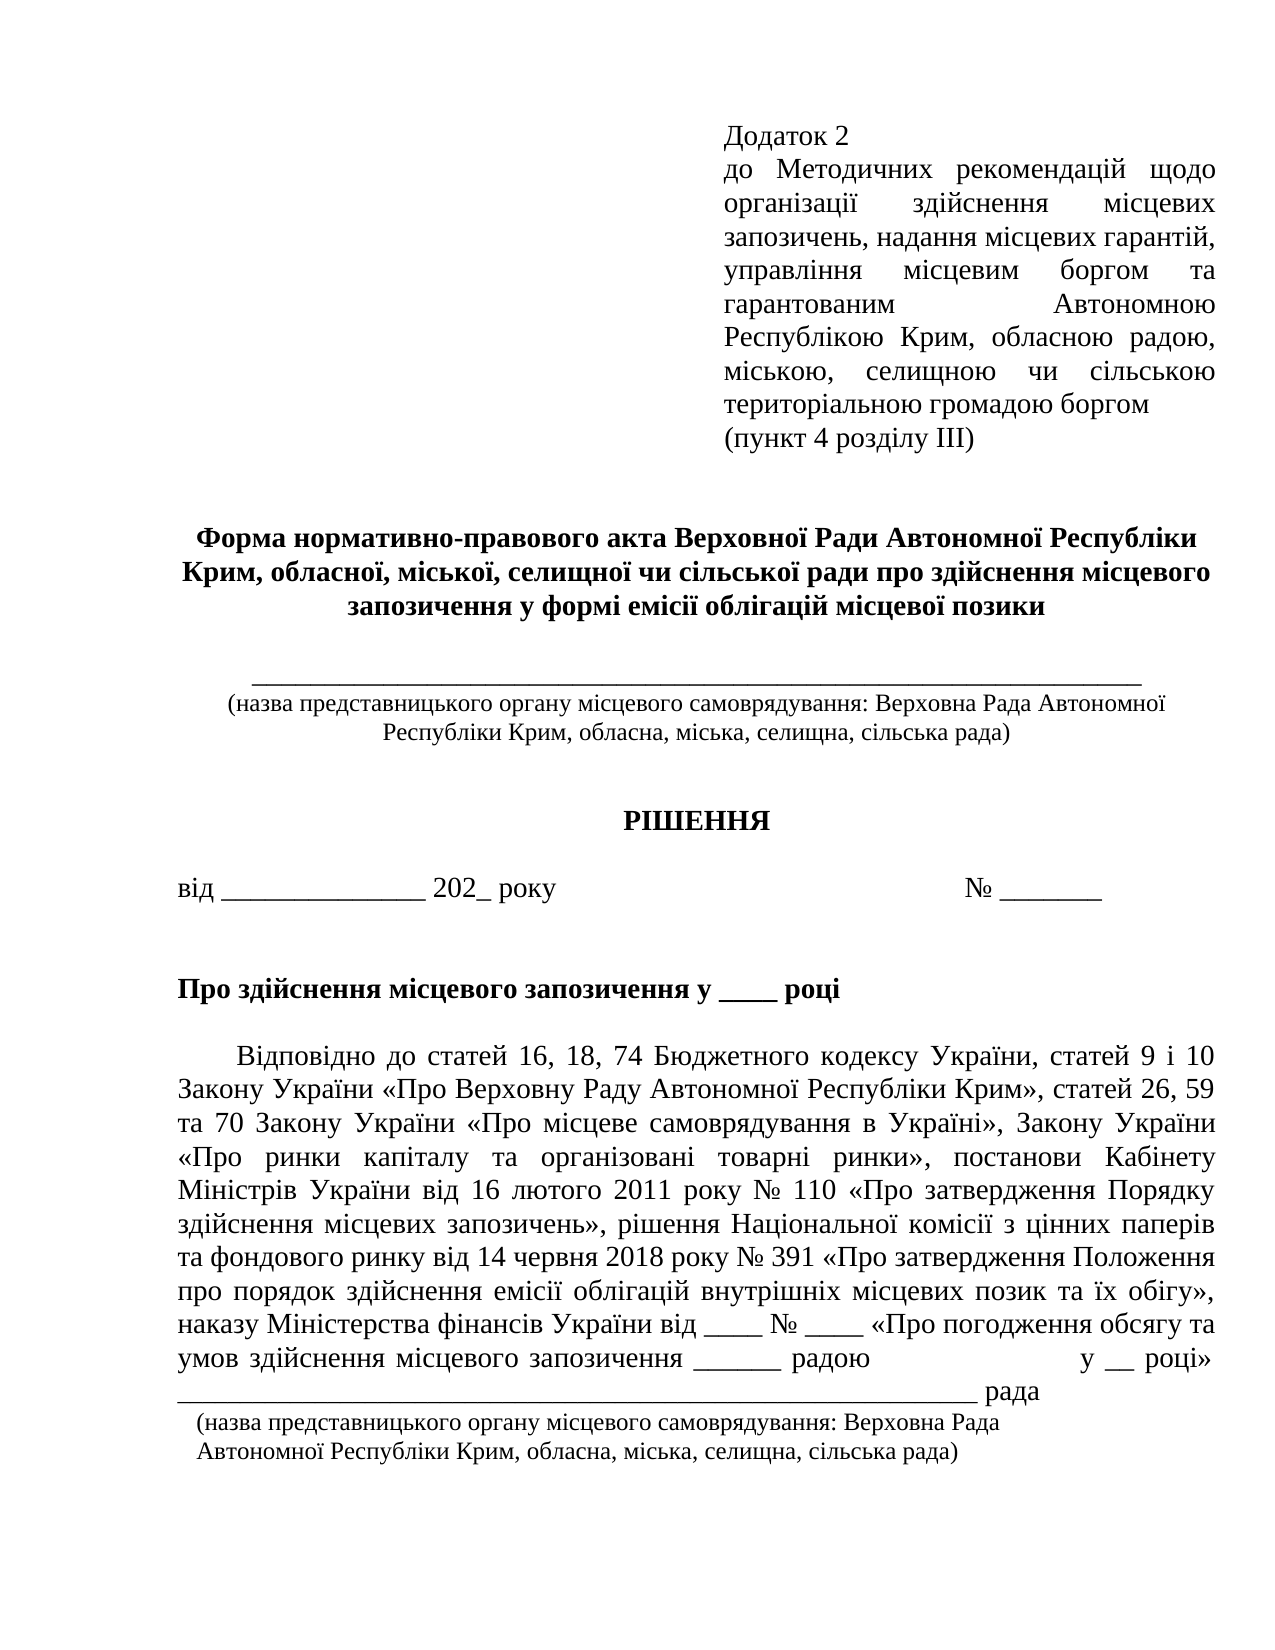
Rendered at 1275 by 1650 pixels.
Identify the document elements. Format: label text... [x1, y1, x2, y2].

text (назва представницького органу місцевого самоврядування: Верховна Рада Автономної Республіки Крим, обласна, міська, селищна, сільська рада) [177, 688, 1216, 746]
text від ______________ 202_ року № _______ [177, 870, 1216, 904]
text Про здійснення місцевого запозичення у ____ році [177, 971, 1216, 1004]
text до Методичних рекомендацій щодо організації здійснення місцевих запозичень, надання місцевих гарантій, управління місцевим боргом та гарантованим Автономною Республікою Крим, обласною радою, міською, селищною чи сільською територіальною громадою боргом [723, 152, 1216, 420]
text _____________________________________________________________ [177, 655, 1216, 688]
text Автономної Республіки Крим, обласна, міська, селищна, сільська рада) [177, 1436, 1216, 1464]
text Форма нормативно-правового акта Верховної Ради Автономної Республіки Крим, обласної, міської, селищної чи сільської ради про здійснення місцевого запозичення у формі емісії облігацій місцевої позики [177, 521, 1216, 621]
text (пункт 4 розділу ІІІ) [177, 420, 1216, 453]
text Відповідно до статей 16, 18, 74 Бюджетного кодексу України, статей 9 і 10 Закону України «Про Верховну Раду Автономної Республіки Крим», статей 26, 59 та 70 Закону України «Про місцеве самоврядування в Україні», Закону України «Про ринки капіталу та організовані товарні ринки», постанови Кабінету Міністрів України від 16 лютого 2011 року № 110 «Про затвердження Порядку здійснення місцевих запозичень», рішення Національної комісії з цінних паперів та фондового ринку від 14 червня 2018 року № 391 «Про затвердження Положення про порядок здійснення емісії облігацій внутрішніх місцевих позик та їх обігу», наказу Міністерства фінансів України від ____ № ____ «Про погодження обсягу та умов здійснення місцевого запозичення ______ радою у __ році» ________________________________________________________________ рада [177, 1038, 1216, 1407]
text Додаток 2 [723, 118, 1216, 152]
text РІШЕННЯ [177, 803, 1216, 837]
text (назва представницького органу місцевого самоврядування: Верховна Рада [177, 1407, 1216, 1436]
